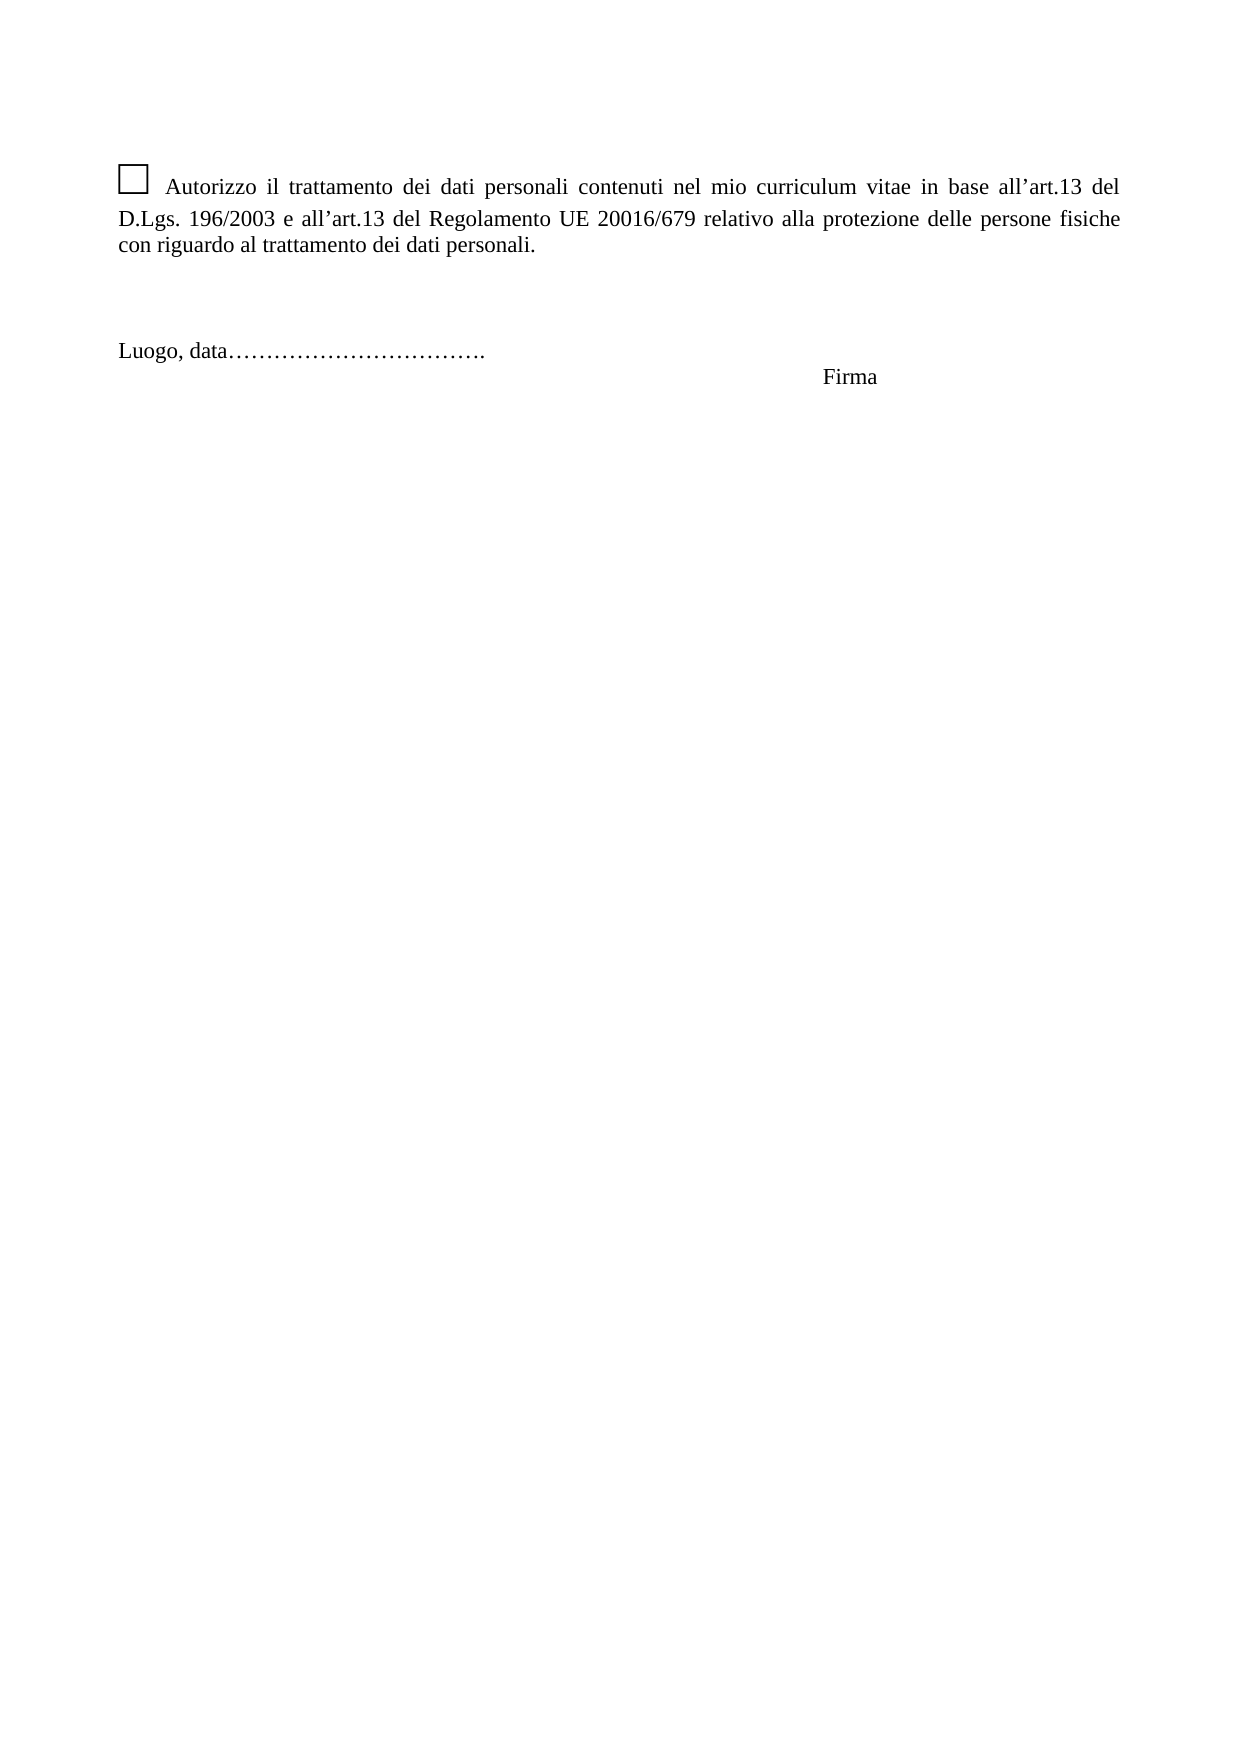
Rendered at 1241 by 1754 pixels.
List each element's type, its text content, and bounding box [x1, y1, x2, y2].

list □ Autorizzo il trattamento dei dati personali contenuti nel mio curriculum vitae in base all’art.13 del D.Lgs. 196/2003 e all’art.13 del Regolamento UE 20016/679 relativo alla protezione delle persone fisiche con riguardo al trattamento dei dati personali. [118, 148, 1122, 258]
text Firma [413, 363, 1122, 389]
text Luogo, data……………………………. [118, 337, 1122, 363]
